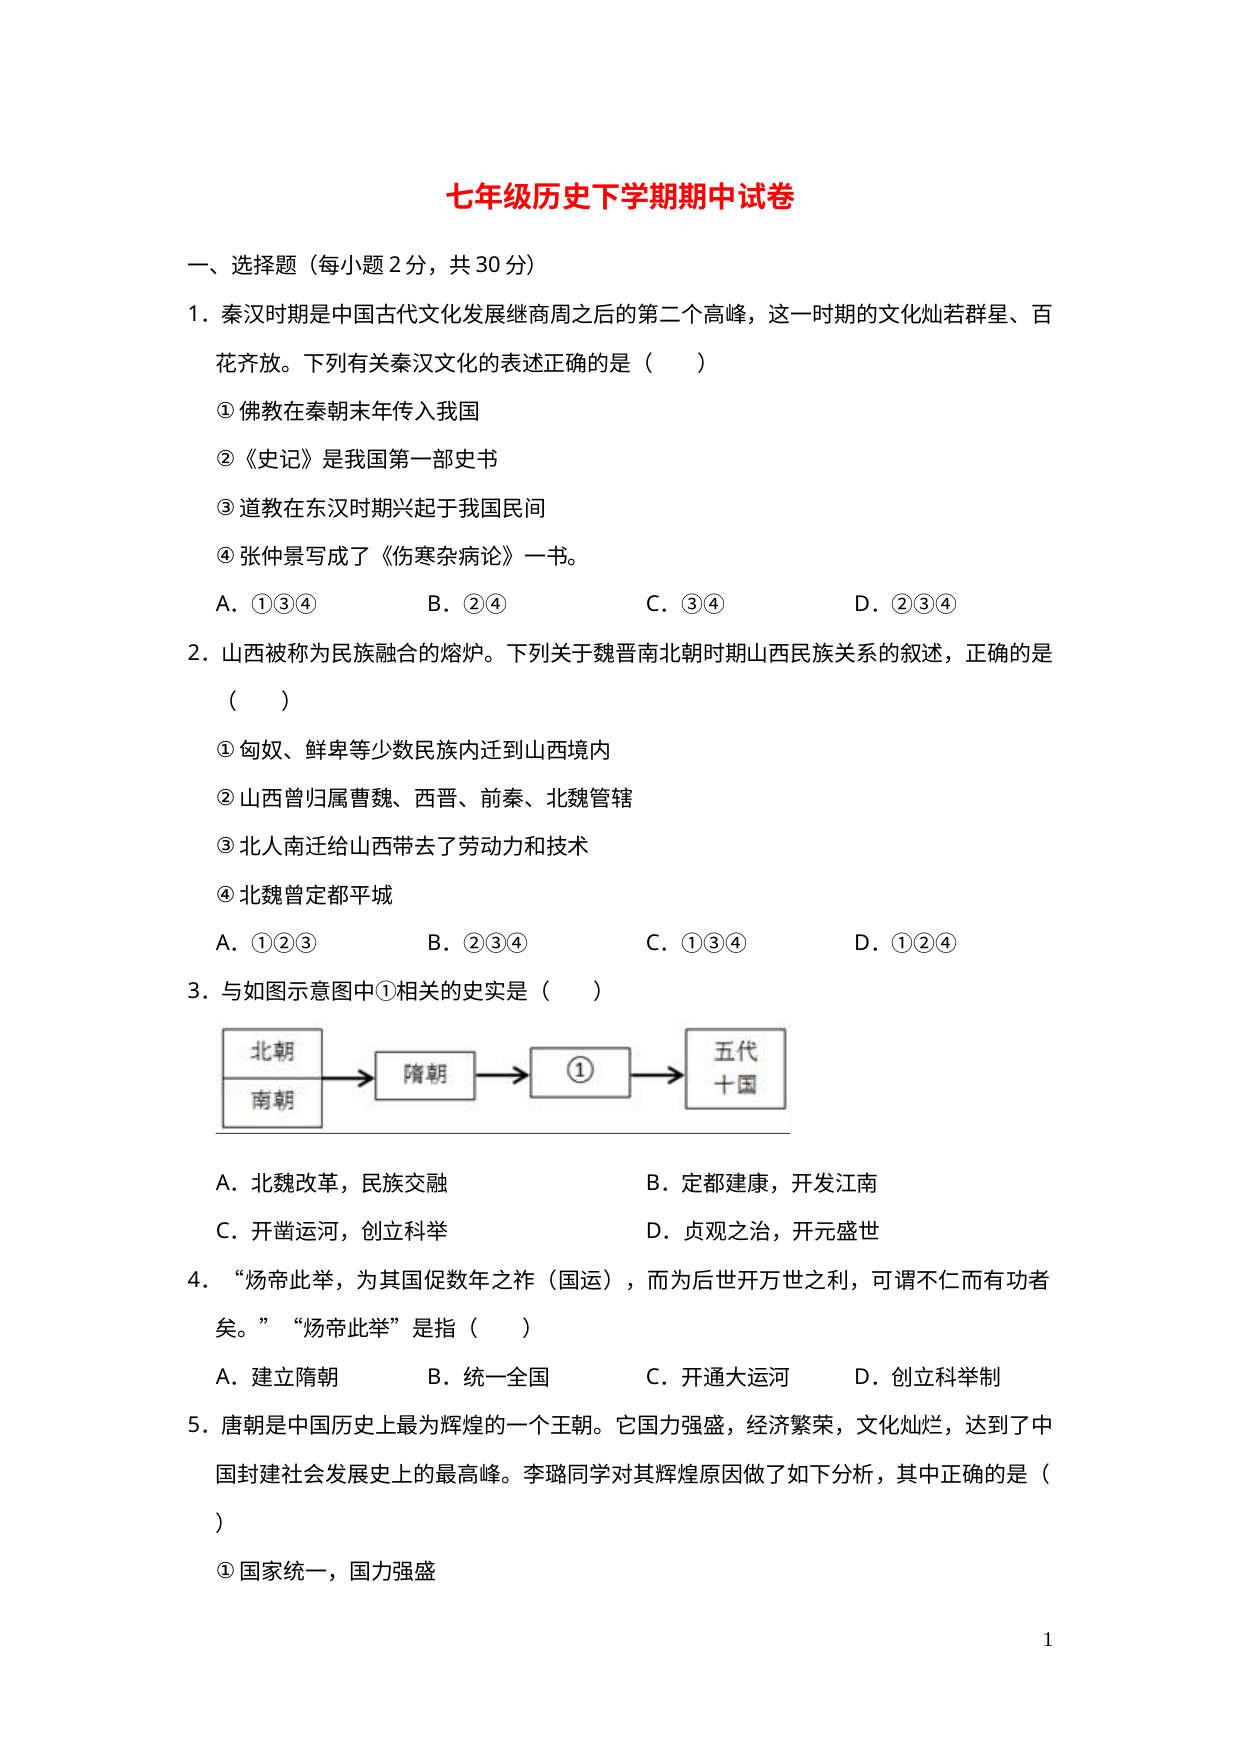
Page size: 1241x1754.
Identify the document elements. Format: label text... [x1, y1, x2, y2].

text ③北人南迁给山西带去了劳动力和技术 [216, 829, 1053, 861]
text ①国家统一，国力强盛 [216, 1553, 1053, 1586]
text 1．秦汉时期是中国古代文化发展继商周之后的第二个高峰，这一时期的文化灿若群星、百花齐放。下列有关秦汉文化的表述正确的是（ ） [187, 296, 1053, 378]
text C．开凿运河，创立科举 D．贞观之治，开元盛世 [187, 1214, 1053, 1246]
text A．建立隋朝 B．统一全国 C．开通大运河 D．创立科举制 [187, 1359, 1053, 1392]
text ②《史记》是我国第一部史书 [216, 442, 1053, 474]
text ①佛教在秦朝末年传入我国 [216, 393, 1053, 426]
text A．①②③ B．②③④ C．①③④ D．①②④ [187, 926, 1053, 958]
text 七年级历史下学期期中试卷 [187, 162, 1053, 227]
text 3．与如图示意图中①相关的史实是（ ） [187, 974, 1053, 1006]
text 2．山西被称为民族融合的熔炉。下列关于魏晋南北朝时期山西民族关系的叙述，正确的是（ ） [187, 635, 1053, 716]
text ④张仲景写成了《伤寒杂病论》一书。 [216, 538, 1053, 571]
text 5．唐朝是中国历史上最为辉煌的一个王朝。它国力强盛，经济繁荣，文化灿烂，达到了中国封建社会发展史上的最高峰。李璐同学对其辉煌原因做了如下分析，其中正确的是（ ） [187, 1408, 1053, 1538]
text ③道教在东汉时期兴起于我国民间 [216, 490, 1053, 523]
text ①匈奴、鲜卑等少数民族内迁到山西境内 [216, 732, 1053, 765]
text ②山西曾归属曹魏、西晋、前秦、北魏管辖 [216, 781, 1053, 813]
text ④北魏曾定都平城 [216, 877, 1053, 910]
text A．北魏改革，民族交融 B．定都建康，开发江南 [187, 1166, 1053, 1198]
picture [215, 1022, 791, 1134]
text 4．“炀帝此举，为其国促数年之祚（国运），而为后世开万世之利，可谓不仁而有功者矣。”“炀帝此举”是指（ ） [187, 1262, 1053, 1343]
text A．①③④ B．②④ C．③④ D．②③④ [187, 587, 1053, 619]
text 一、选择题（每小题2分，共30分） [187, 248, 1053, 281]
